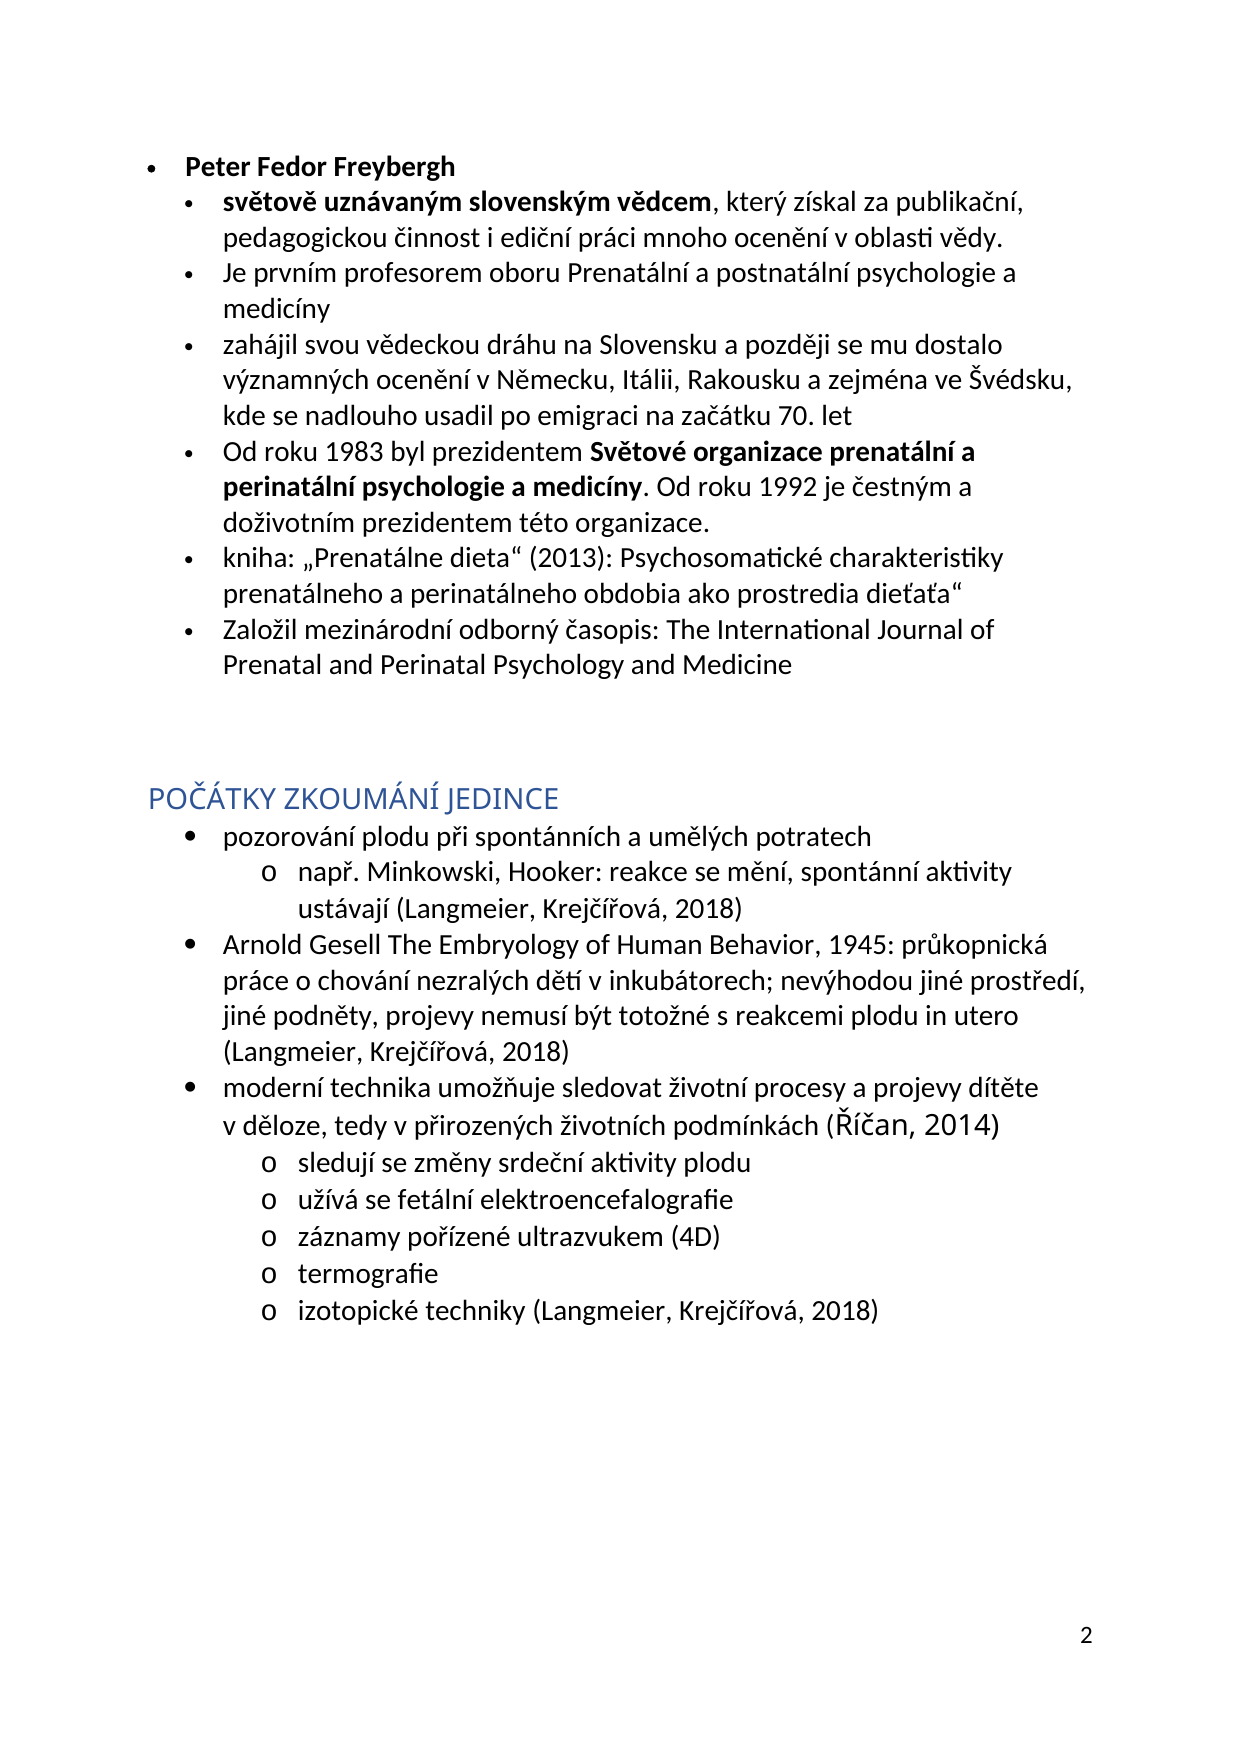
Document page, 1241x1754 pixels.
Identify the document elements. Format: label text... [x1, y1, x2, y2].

list Peter Fedor Freybergh [148, 148, 1093, 183]
list pozorování plodu při spontánních a umělých potratech [185, 818, 1093, 853]
subtitle POČÁTKY ZKOUMÁNÍ JEDINCE [148, 778, 1093, 818]
list sledují se změny srdeční aktivity plodu [260, 1144, 1093, 1181]
list Arnold Gesell The Embryology of Human Behavior, 1945: průkopnická práce o chování nezralých dětí v inkubátorech; nevýhodou jiné prostředí, jiné podněty, projevy nemusí být totožné s reakcemi plodu in utero (Langmeier, Krejčířová, 2018) [185, 926, 1093, 1069]
list izotopické techniky (Langmeier, Krejčířová, 2018) [260, 1292, 1093, 1329]
list záznamy pořízené ultrazvukem (4D) [260, 1218, 1093, 1255]
list zahájil svou vědeckou dráhu na Slovensku a později se mu dostalo významných ocenění v Německu, Itálii, Rakousku a zejména ve Švédsku, kde se nadlouho usadil po emigraci na začátku 70. let [185, 326, 1093, 433]
list světově uznávaným slovenským vědcem, který získal za publikační, pedagogickou činnost i ediční práci mnoho ocenění v oblasti vědy. [185, 183, 1093, 254]
list kniha: „Prenatálne dieta“ (2013): Psychosomatické charakteristiky prenatálneho a perinatálneho obdobia ako prostredia dieťaťa“ [185, 539, 1093, 611]
list Od roku 1983 byl prezidentem Světové organizace prenatální a perinatální psychologie a medicíny. Od roku 1992 je čestným a doživotním prezidentem této organizace. [185, 433, 1093, 539]
list např. Minkowski, Hooker: reakce se mění, spontánní aktivity ustávají (Langmeier, Krejčířová, 2018) [260, 853, 1093, 926]
list užívá se fetální elektroencefalografie [260, 1181, 1093, 1218]
list moderní technika umožňuje sledovat životní procesy a projevy dítěte v děloze, tedy v přirozených životních podmínkách (Říčan, 2014) [185, 1069, 1093, 1144]
list Je prvním profesorem oboru Prenatální a postnatální psychologie a medicíny [185, 254, 1093, 326]
list Založil mezinárodní odborný časopis: The International Journal of Prenatal and Perinatal Psychology and Medicine [185, 611, 1093, 682]
list termografie [260, 1255, 1093, 1292]
